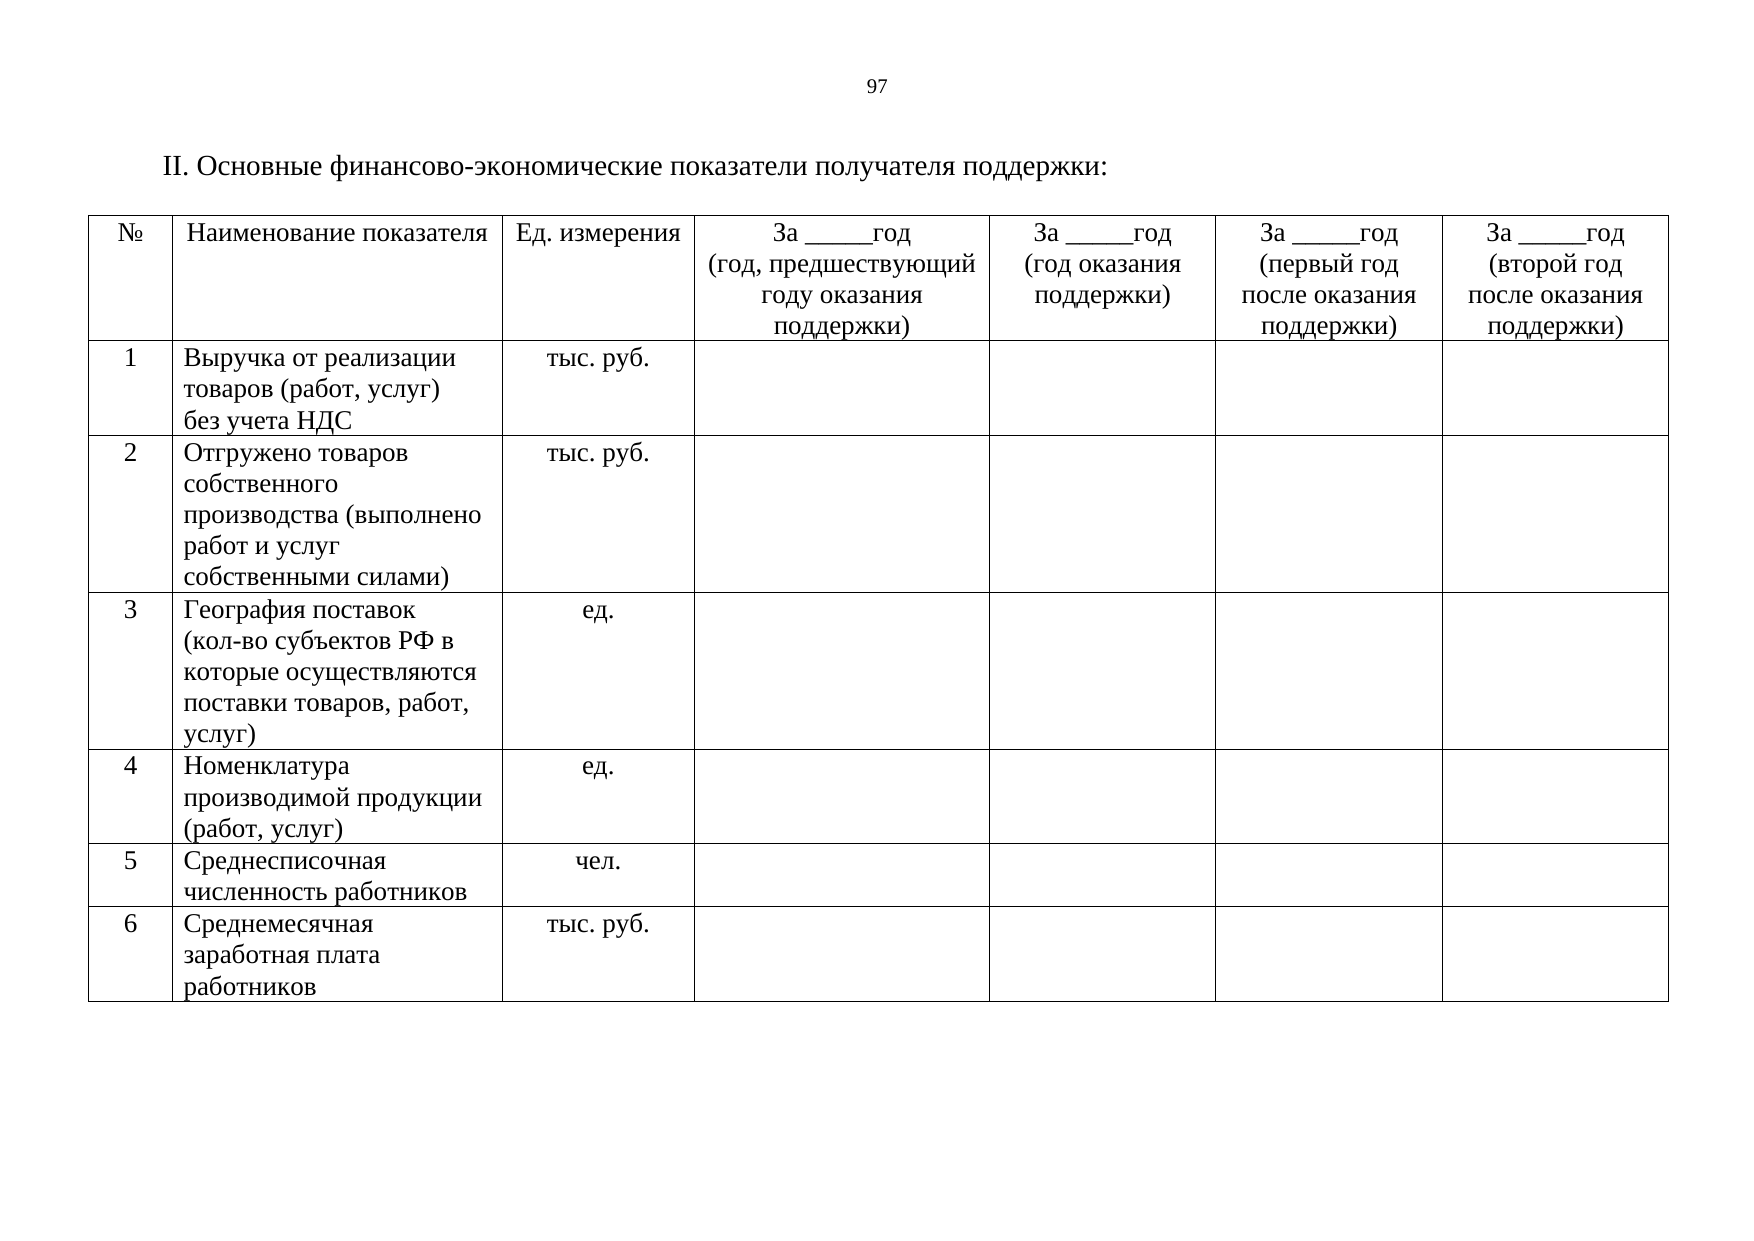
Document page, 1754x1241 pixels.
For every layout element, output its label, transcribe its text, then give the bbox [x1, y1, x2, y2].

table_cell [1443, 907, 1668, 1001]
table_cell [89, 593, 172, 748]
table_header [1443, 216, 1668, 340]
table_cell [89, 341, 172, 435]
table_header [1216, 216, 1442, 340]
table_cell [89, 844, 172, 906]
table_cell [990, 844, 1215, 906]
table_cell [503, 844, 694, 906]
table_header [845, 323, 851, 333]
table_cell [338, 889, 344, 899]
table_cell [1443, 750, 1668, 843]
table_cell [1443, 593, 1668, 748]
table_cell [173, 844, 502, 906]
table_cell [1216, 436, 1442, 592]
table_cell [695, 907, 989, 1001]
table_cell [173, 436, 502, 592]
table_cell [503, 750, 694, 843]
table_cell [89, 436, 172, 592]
text II. Основные финансово-экономические показатели получателя поддержки: [89, 148, 1665, 181]
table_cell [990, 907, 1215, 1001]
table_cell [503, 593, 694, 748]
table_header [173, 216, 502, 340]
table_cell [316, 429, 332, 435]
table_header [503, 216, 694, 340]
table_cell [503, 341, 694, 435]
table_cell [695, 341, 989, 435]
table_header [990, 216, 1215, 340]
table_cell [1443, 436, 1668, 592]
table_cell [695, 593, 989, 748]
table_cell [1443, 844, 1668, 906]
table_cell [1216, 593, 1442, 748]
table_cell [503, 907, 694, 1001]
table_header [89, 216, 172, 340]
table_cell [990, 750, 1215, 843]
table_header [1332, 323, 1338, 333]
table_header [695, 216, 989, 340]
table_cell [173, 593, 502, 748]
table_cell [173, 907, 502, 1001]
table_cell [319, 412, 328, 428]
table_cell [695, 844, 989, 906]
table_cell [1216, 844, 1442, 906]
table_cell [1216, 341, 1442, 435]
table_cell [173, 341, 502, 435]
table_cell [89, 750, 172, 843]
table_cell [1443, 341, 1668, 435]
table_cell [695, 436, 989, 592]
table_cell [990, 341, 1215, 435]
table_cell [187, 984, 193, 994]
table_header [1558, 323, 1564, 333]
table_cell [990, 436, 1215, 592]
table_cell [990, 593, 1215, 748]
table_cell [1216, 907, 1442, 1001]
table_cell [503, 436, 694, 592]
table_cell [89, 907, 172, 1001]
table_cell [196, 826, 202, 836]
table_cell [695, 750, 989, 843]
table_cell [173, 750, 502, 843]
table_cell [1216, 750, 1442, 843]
